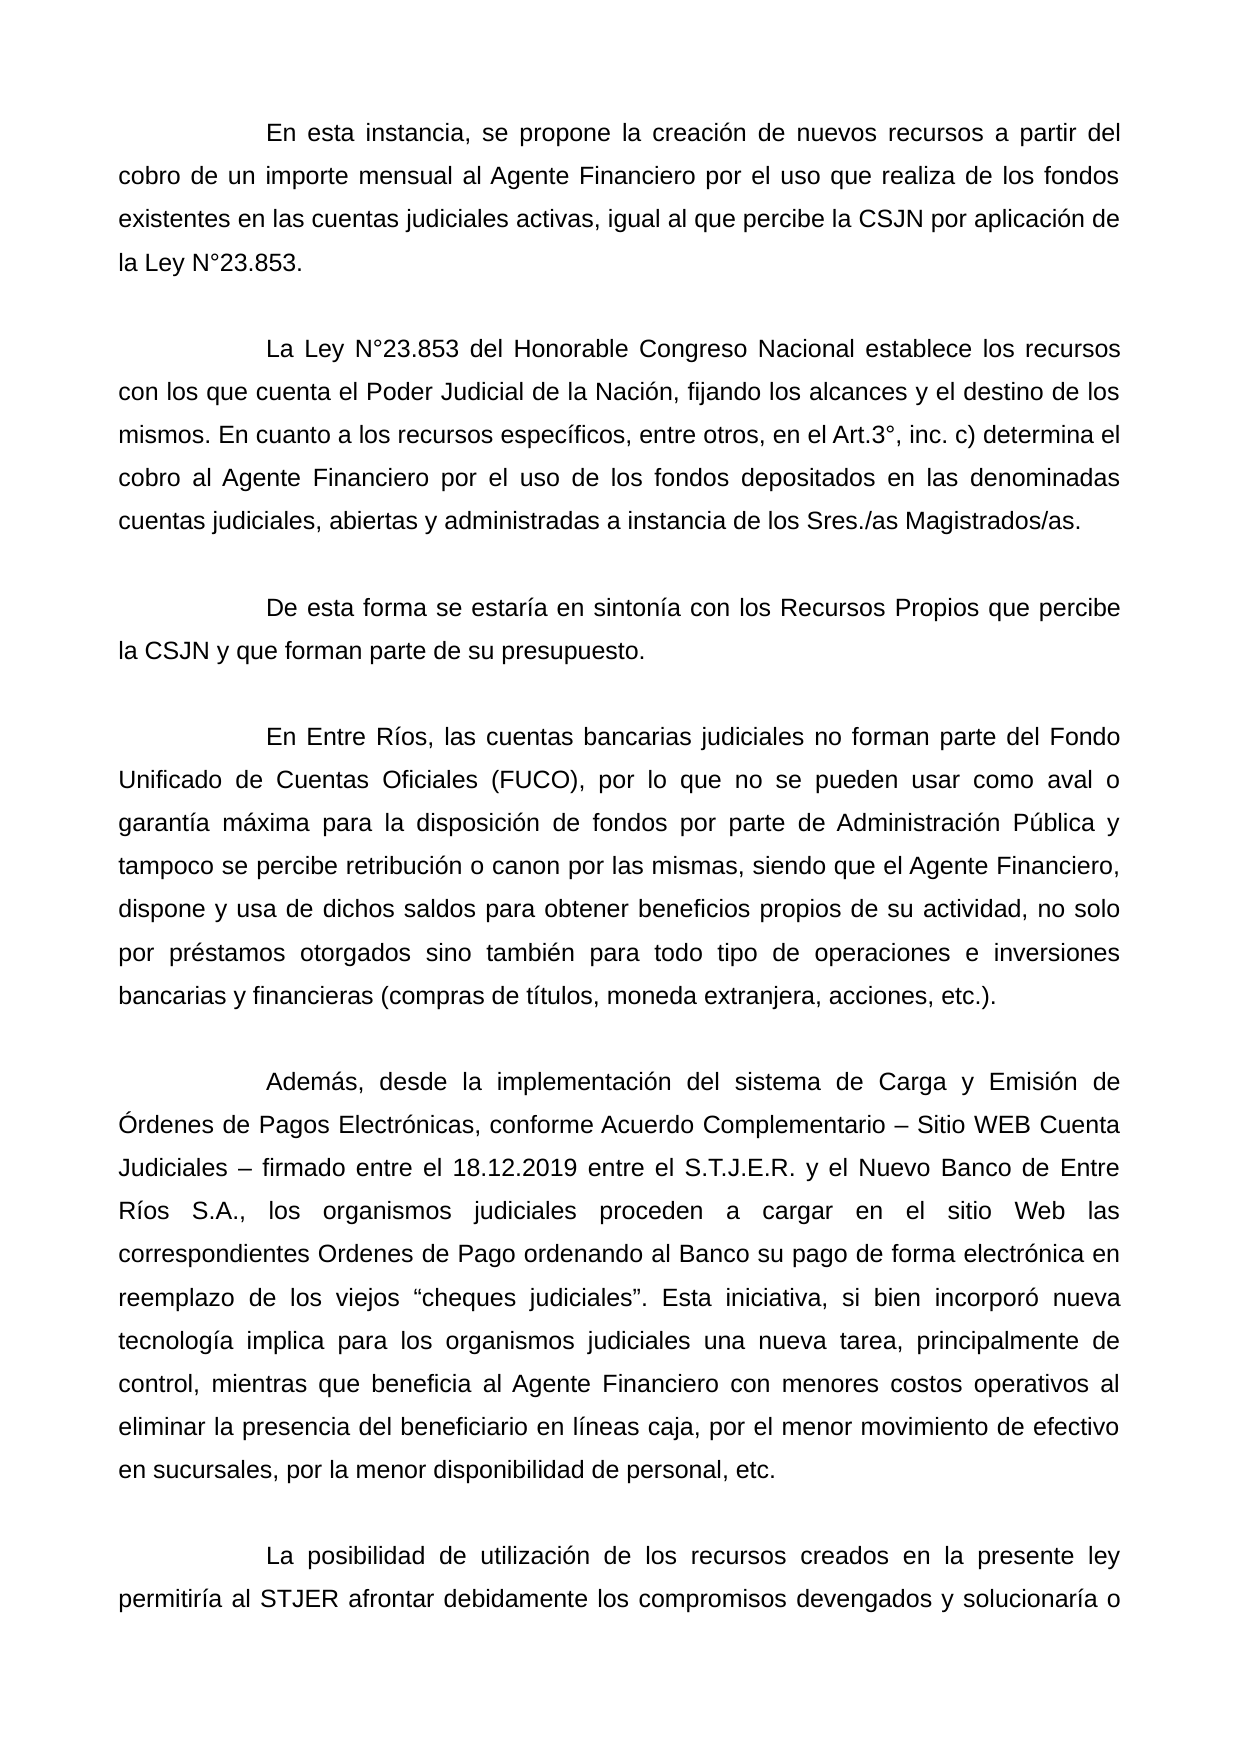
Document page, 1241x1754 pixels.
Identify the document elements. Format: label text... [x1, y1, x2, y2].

text De esta forma se estaría en sintonía con los Recursos Propios que percibe la CSJN y que forman parte de su presupuesto. [118, 592, 1122, 664]
text En esta instancia, se propone la creación de nuevos recursos a partir del cobro de un importe mensual al Agente Financiero por el uso que realiza de los fondos existentes en las cuentas judiciales activas, igual al que percibe la CSJN por aplicación de la Ley N°23.853. [118, 118, 1122, 276]
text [118, 1541, 1122, 1613]
text En Entre Ríos, las cuentas bancarias judiciales no forman parte del Fondo Unificado de Cuentas Oficiales (FUCO), por lo que no se pueden usar como aval o garantía máxima para la disposición de fondos por parte de Administración Pública y tampoco se percibe retribución o canon por las mismas, siendo que el Agente Financiero, dispone y usa de dichos saldos para obtener beneficios propios de su actividad, no solo por préstamos otorgados sino también para todo tipo de operaciones e inversiones bancarias y financieras (compras de títulos, moneda extranjera, acciones, etc.). [118, 722, 1122, 1009]
text La Ley N°23.853 del Honorable Congreso Nacional establece los recursos con los que cuenta el Poder Judicial de la Nación, fijando los alcances y el destino de los mismos. En cuanto a los recursos específicos, entre otros, en el Art.3°, inc. c) determina el cobro al Agente Financiero por el uso de los fondos depositados en las denominadas cuentas judiciales, abiertas y administradas a instancia de los Sres./as Magistrados/as. [118, 334, 1122, 535]
text Además, desde la implementación del sistema de Carga y Emisión de Órdenes de Pagos Electrónicas, conforme Acuerdo Complementario – Sitio WEB Cuenta Judiciales – firmado entre el 18.12.2019 entre el S.T.J.E.R. y el Nuevo Banco de Entre Ríos S.A., los organismos judiciales proceden a cargar en el sitio Web las correspondientes Ordenes de Pago ordenando al Banco su pago de forma electrónica en reemplazo de los viejos “cheques judiciales”. Esta iniciativa, si bien incorporó nueva tecnología implica para los organismos judiciales una nueva tarea, principalmente de control, mientras que beneficia al Agente Financiero con menores costos operativos al eliminar la presencia del beneficiario en líneas caja, por el menor movimiento de efectivo en sucursales, por la menor disponibilidad de personal, etc. [118, 1067, 1122, 1484]
